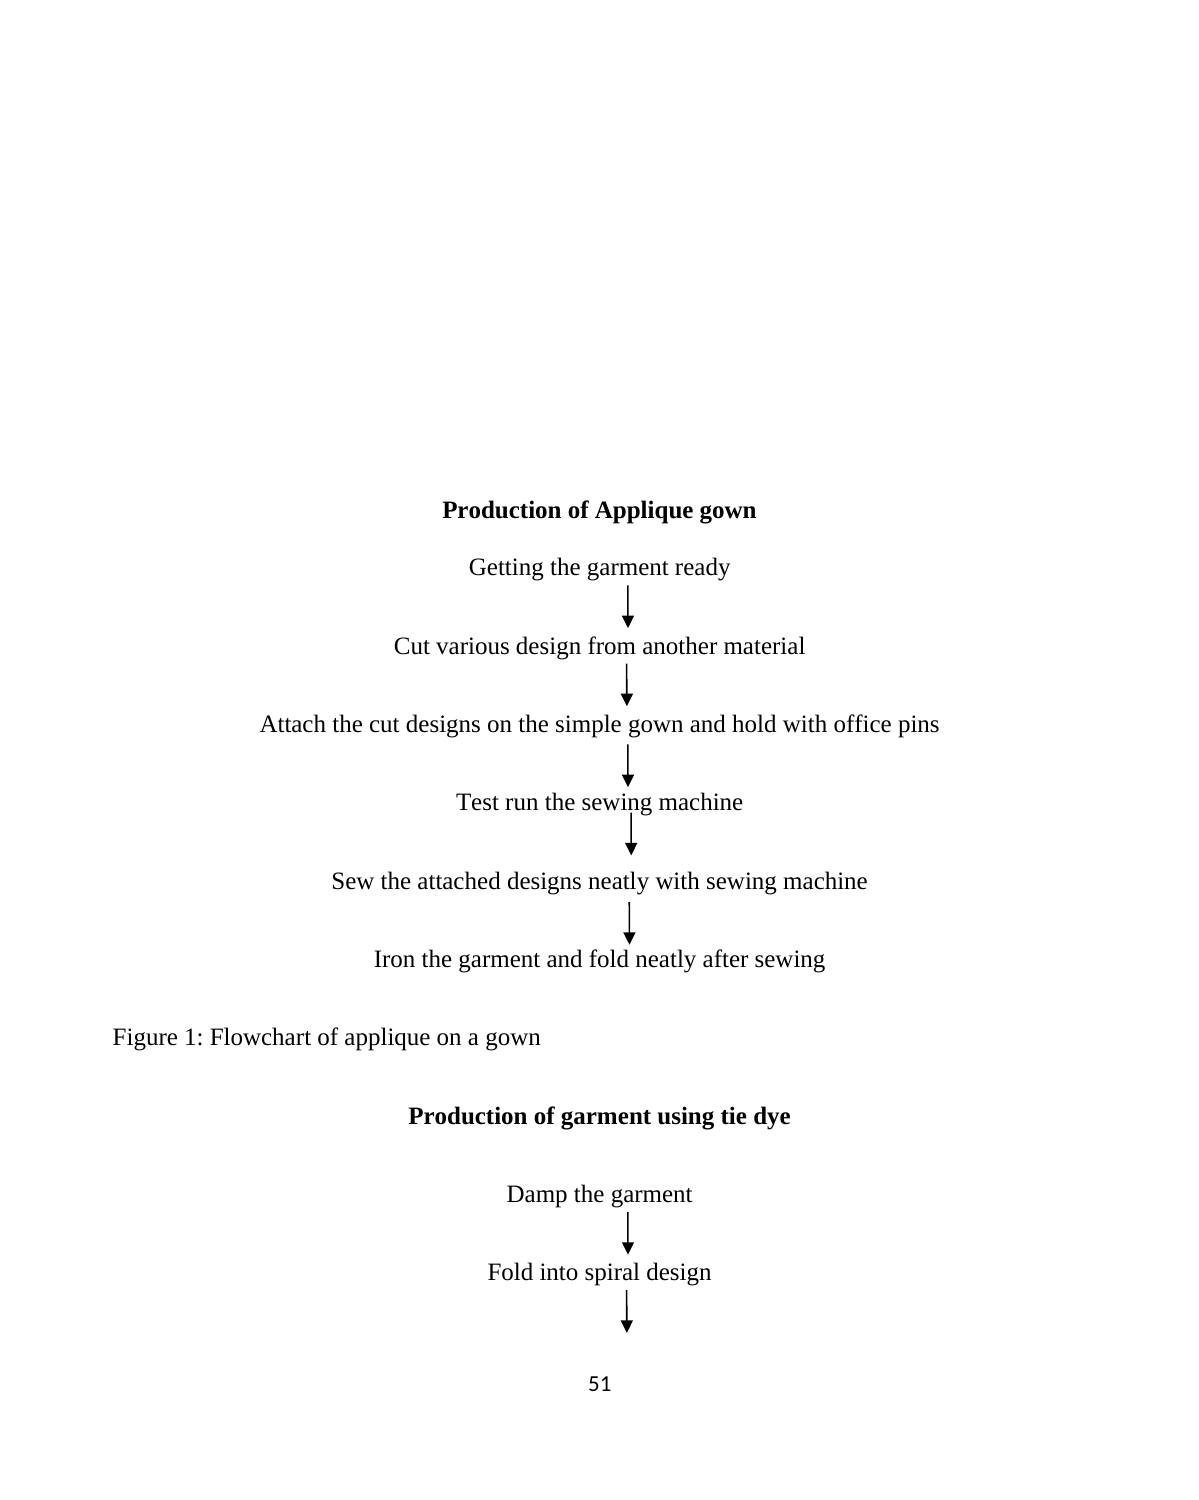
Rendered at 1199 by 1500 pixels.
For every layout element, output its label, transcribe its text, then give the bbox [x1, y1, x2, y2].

text Damp the garment [112, 1179, 1086, 1208]
text Iron the garment and fold neatly after sewing [112, 944, 1086, 973]
text Getting the garment ready [112, 552, 1086, 581]
text Production of garment using tie dye [112, 1101, 1086, 1129]
text Test run the sewing machine [112, 787, 1086, 816]
text Production of Applique gown [112, 495, 1086, 524]
text Cut various design from another material [112, 631, 1086, 659]
text Figure 1: Flowchart of applique on a gown [112, 1022, 1086, 1051]
text Attach the cut designs on the simple gown and hold with office pins [112, 709, 1086, 738]
text Sew the attached designs neatly with sewing machine [112, 866, 1086, 894]
text Fold into spiral design [112, 1257, 1086, 1286]
